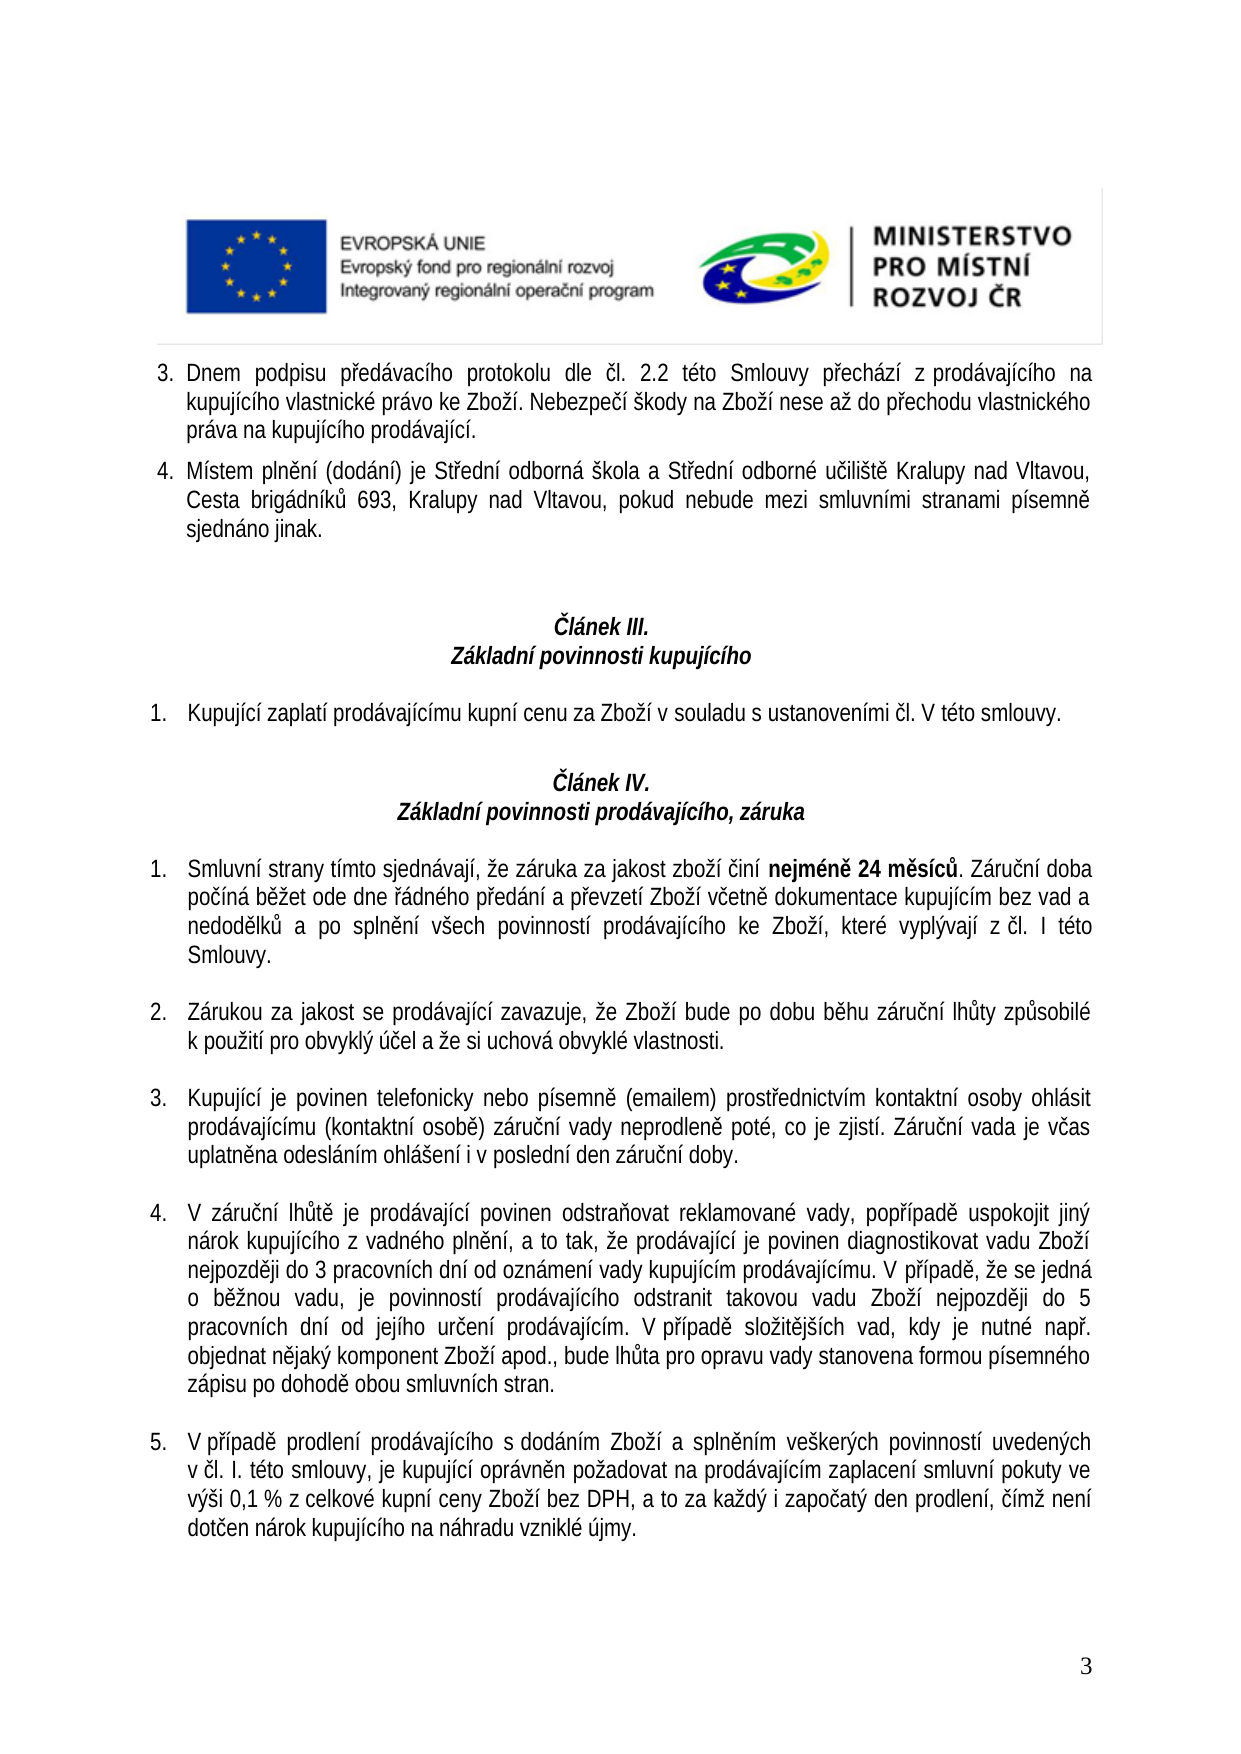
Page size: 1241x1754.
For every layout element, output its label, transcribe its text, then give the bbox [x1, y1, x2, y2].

subtitle Základní povinnosti kupujícího [112, 641, 1092, 669]
list Zárukou za jakost se prodávající zavazuje, že Zboží bude po dobu běhu záruční lhůty způsobilé k použití pro obvyklý účel a že si uchová obvyklé vlastnosti. [150, 997, 1092, 1054]
list Smluvní strany tímto sjednávají, že záruka za jakost zboží činí nejméně 24 měsíců. Záruční doba počíná běžet ode dne řádného předání a převzetí Zboží včetně dokumentace kupujícím bez vad a nedodělků a po splnění všech povinností prodávajícího ke Zboží, které vyplývají z čl. I této Smlouvy. [150, 854, 1092, 968]
subtitle Článek III. [112, 612, 1092, 641]
list Kupující je povinen telefonicky nebo písemně (emailem) prostřednictvím kontaktní osoby ohlásit prodávajícímu (kontaktní osobě) záruční vady neprodleně poté, co je zjistí. Záruční vada je včas uplatněna odesláním ohlášení i v poslední den záruční doby. [150, 1083, 1092, 1169]
list Kupující zaplatí prodávajícímu kupní cenu za Zboží v souladu s ustanoveními čl. V této smlouvy. [150, 698, 1092, 727]
list V případě prodlení prodávajícího s dodáním Zboží a splněním veškerých povinností uvedených v čl. I. této smlouvy, je kupující oprávněn požadovat na prodávajícím zaplacení smluvní pokuty ve výši 0,1 % z celkové kupní ceny Zboží bez DPH, a to za každý i započatý den prodlení, čímž není dotčen nárok kupujícího na náhradu vzniklé újmy. [150, 1427, 1092, 1541]
text 3. Dnem podpisu předávacího protokolu dle čl. 2.2 této Smlouvy přechází z prodávajícího na kupujícího vlastnické právo ke Zboží. Nebezpečí škody na Zboží nese až do přechodu vlastnického práva na kupujícího prodávající. [157, 358, 1092, 444]
text 4. Místem plnění (dodání) je Střední odborná škola a Střední odborné učiliště Kralupy nad Vltavou, Cesta brigádníků 693, Kralupy nad Vltavou, pokud nebude mezi smluvními stranami písemně sjednáno jinak. [157, 456, 1092, 542]
text Článek IV. [112, 768, 1092, 796]
text Základní povinnosti prodávajícího, záruka [112, 796, 1092, 825]
picture [156, 188, 1104, 346]
list V záruční lhůtě je prodávající povinen odstraňovat reklamované vady, popřípadě uspokojit jiný nárok kupujícího z vadného plnění, a to tak, že prodávající je povinen diagnostikovat vadu Zboží nejpozději do 3 pracovních dní od oznámení vady kupujícím prodávajícímu. V případě, že se jedná o běžnou vadu, je povinností prodávajícího odstranit takovou vadu Zboží nejpozději do 5 pracovních dní od jejího určení prodávajícím. V případě složitějších vad, kdy je nutné např. objednat nějaký komponent Zboží apod., bude lhůta pro opravu vady stanovena formou písemného zápisu po dohodě obou smluvních stran. [150, 1197, 1092, 1398]
